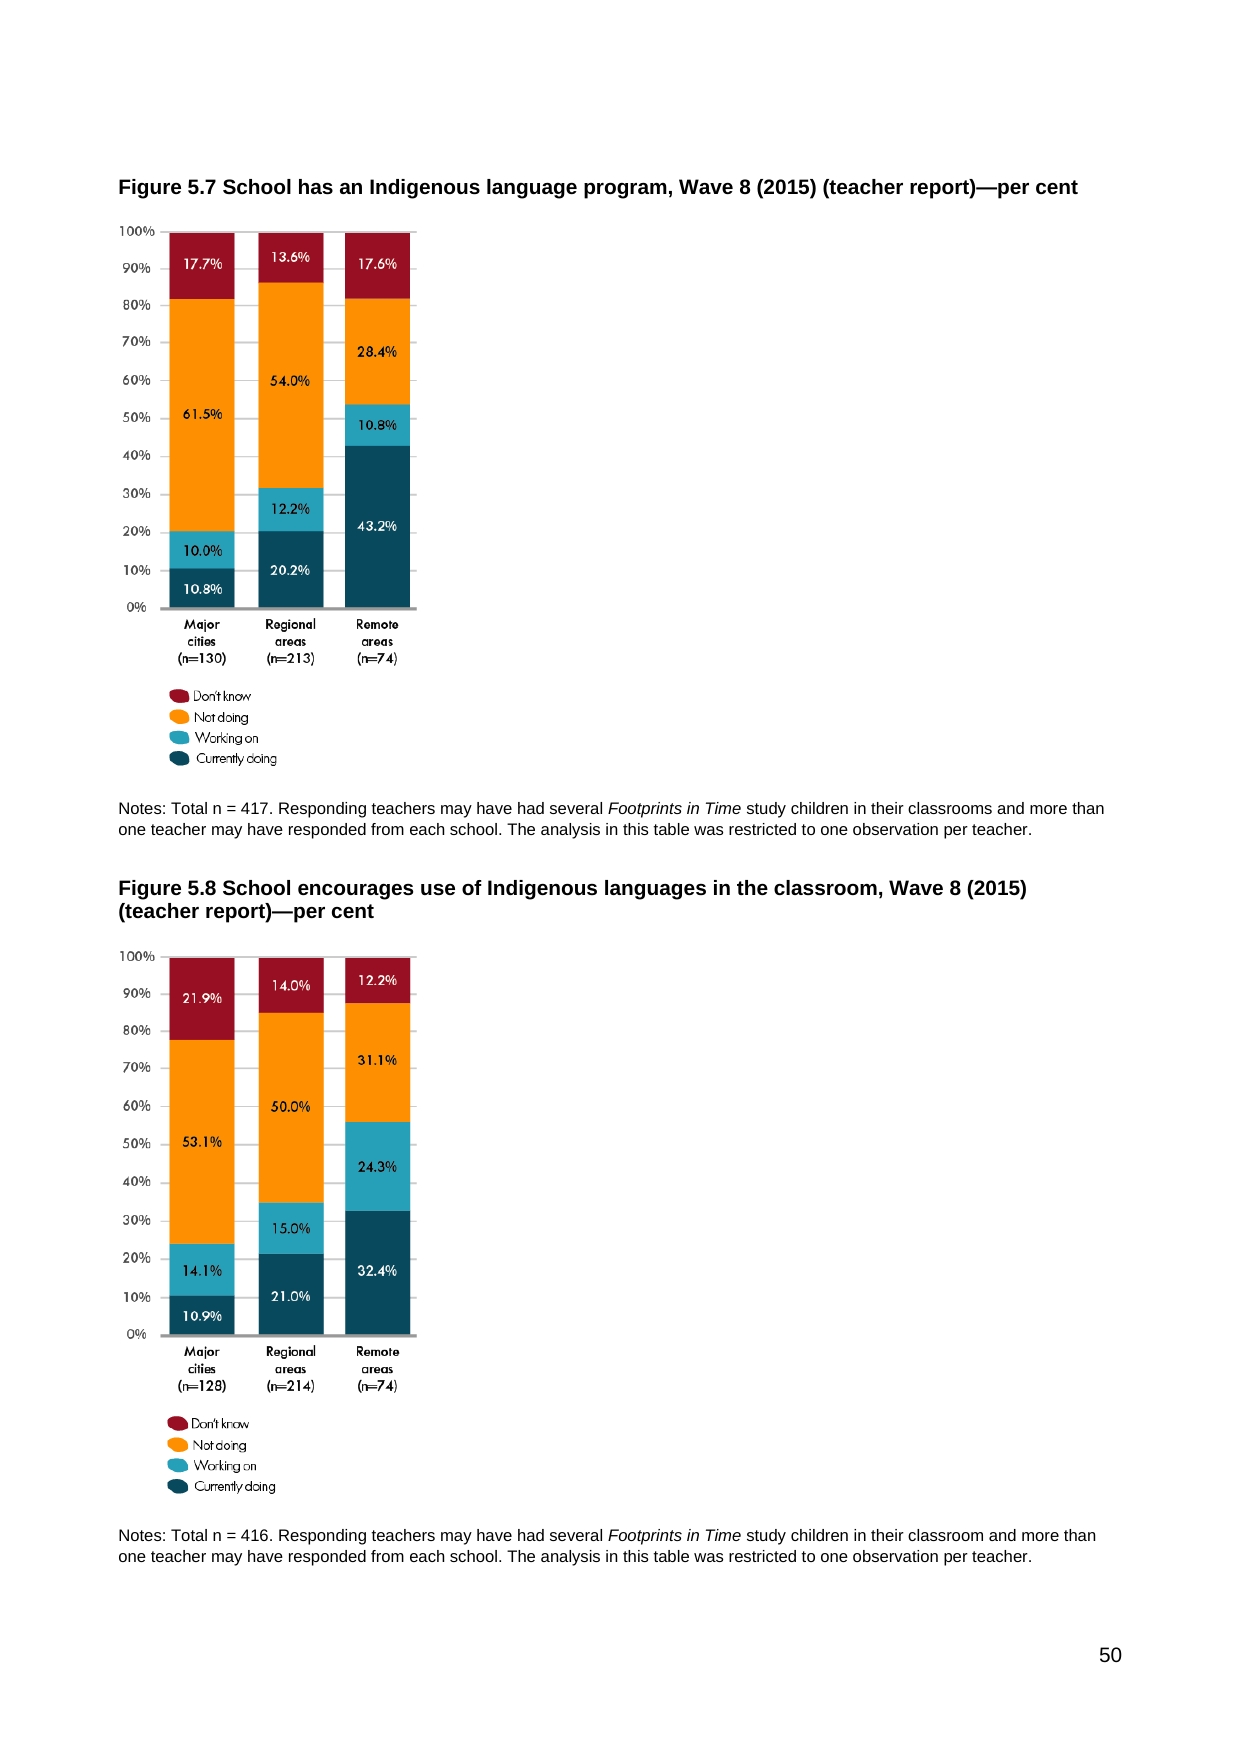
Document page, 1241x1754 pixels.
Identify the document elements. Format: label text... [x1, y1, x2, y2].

picture [118, 223, 417, 767]
subtitle Figure 5.8 School encourages use of Indigenous languages in the classroom, Wave 8 (2015) (teacher report)—per cent [118, 875, 1122, 923]
text Notes: Total n = 416. Responding teachers may have had several Footprints in Time study children in their classroom and more than one teacher may have responded from each school. The analysis in this table was restricted to one observation per teacher. [118, 1524, 1122, 1566]
text Notes: Total n = 417. Responding teachers may have had several Footprints in Time study children in their classrooms and more than one teacher may have responded from each school. The analysis in this table was restricted to one observation per teacher. [118, 797, 1122, 839]
subtitle Figure 5.7 School has an Indigenous language program, Wave 8 (2015) (teacher report)—per cent [118, 175, 1122, 199]
picture [118, 948, 417, 1495]
